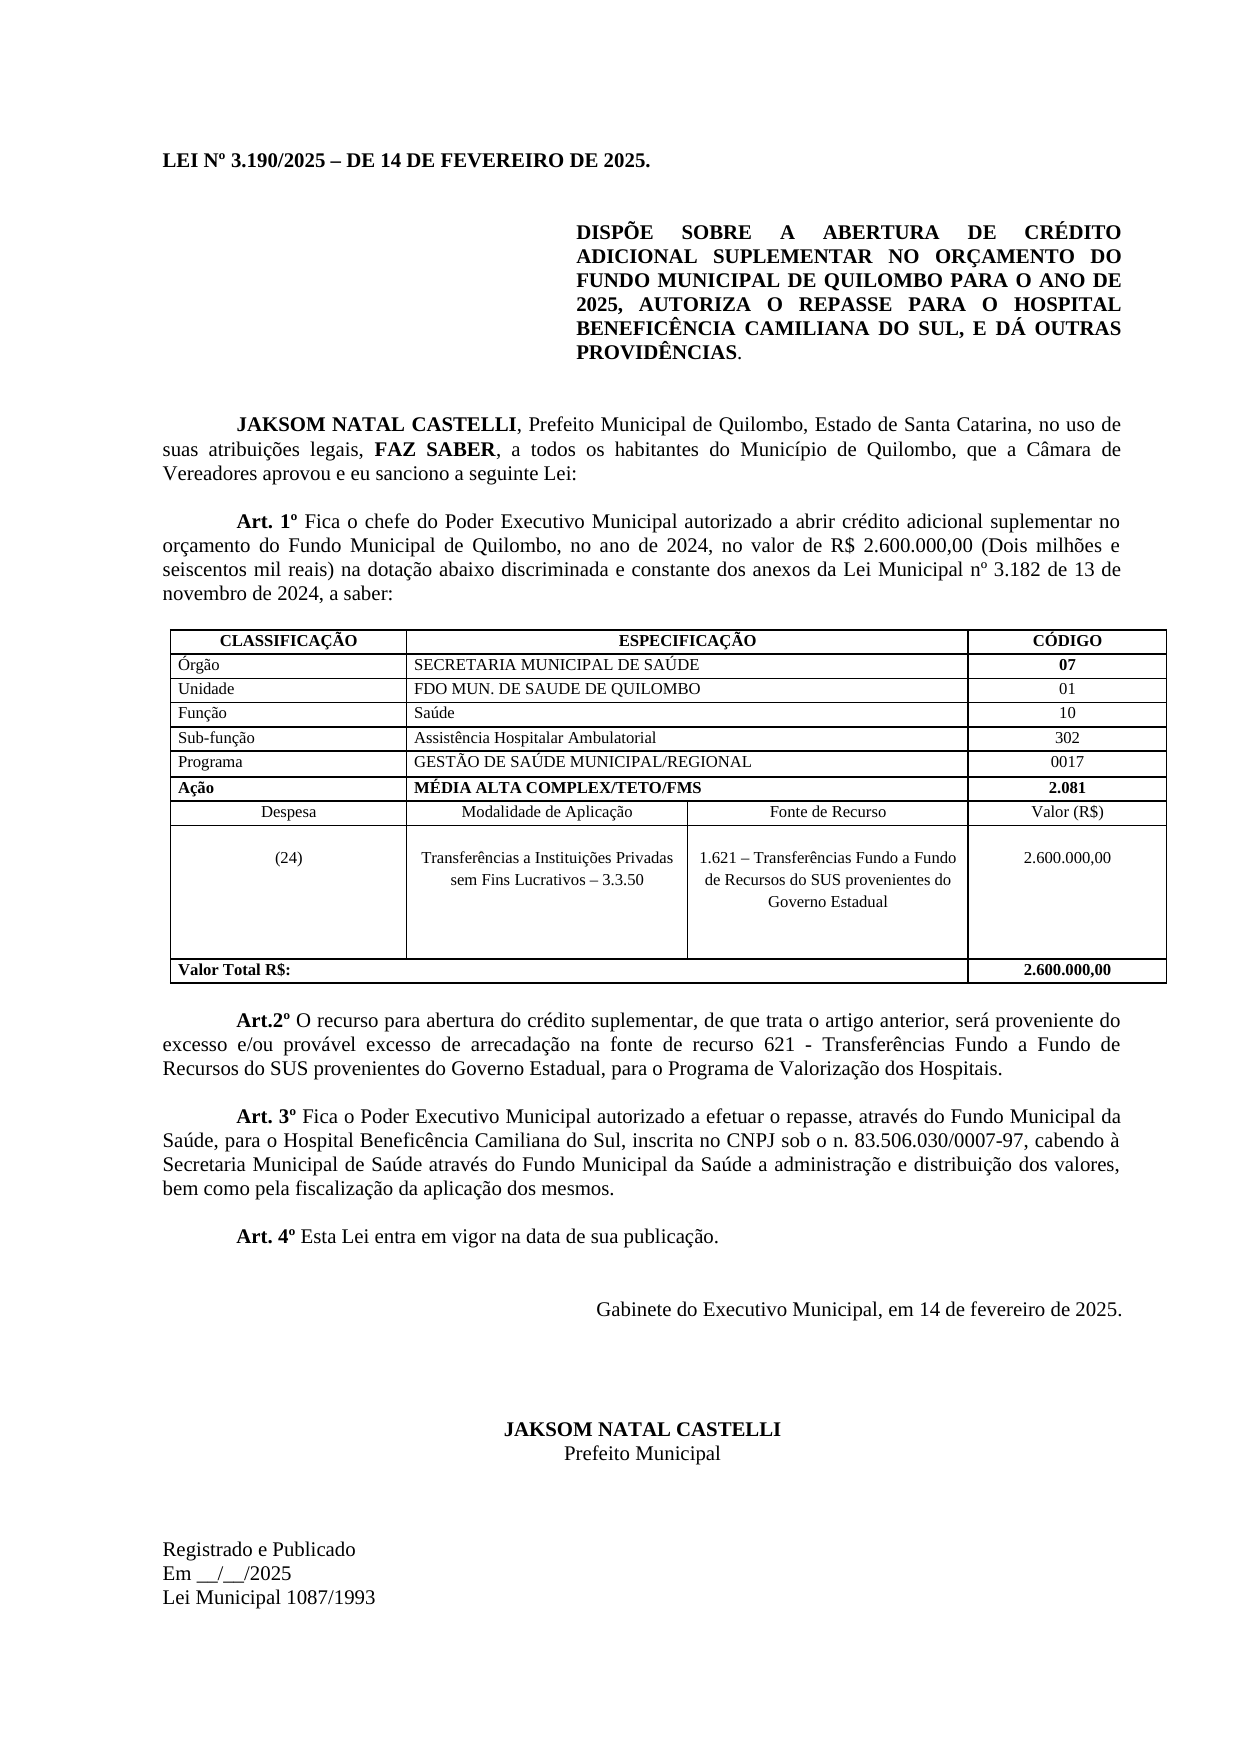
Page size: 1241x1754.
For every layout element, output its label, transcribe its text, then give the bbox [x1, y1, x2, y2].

table_cell FDO MUN. DE SAUDE DE QUILOMBO [407, 679, 967, 702]
table_cell Unidade [171, 679, 406, 702]
text Em __/__/2025 [162, 1561, 1122, 1585]
text JAKSOM NATAL CASTELLI, Prefeito Municipal de Quilombo, Estado de Santa Catarina, no uso de suas atribuições legais, FAZ SABER, a todos os habitantes do Município de Quilombo, que a Câmara de Vereadores aprovou e eu sanciono a seguinte Lei: [162, 412, 1122, 484]
table_cell Fonte de Recurso [688, 802, 967, 824]
table_cell 2.081 [969, 778, 1166, 800]
text Art.2º O recurso para abertura do crédito suplementar, de que trata o artigo anterior, será proveniente do excesso e/ou provável excesso de arrecadação na fonte de recurso 621 - Transferências Fundo a Fundo de Recursos do SUS provenientes do Governo Estadual, para o Programa de Valorização dos Hospitais. [162, 1008, 1122, 1080]
table_cell 2.600.000,00 [969, 826, 1166, 958]
table_cell SECRETARIA MUNICIPAL DE SAÚDE [407, 655, 967, 677]
text Prefeito Municipal [162, 1441, 1122, 1465]
table_cell 01 [969, 679, 1166, 702]
text LEI Nº 3.190/2025 – DE 14 DE FEVEREIRO DE 2025. [162, 148, 1122, 172]
table_cell Despesa [171, 802, 406, 824]
text DISPÕE SOBRE A ABERTURA DE CRÉDITO ADICIONAL SUPLEMENTAR NO ORÇAMENTO DO FUNDO MUNICIPAL DE QUILOMBO PARA O ANO DE 2025, AUTORIZA O REPASSE PARA O HOSPITAL BENEFICÊNCIA CAMILIANA DO SUL, E DÁ OUTRAS PROVIDÊNCIAS. [576, 220, 1122, 364]
text Gabinete do Executivo Municipal, em 14 de fevereiro de 2025. [162, 1297, 1122, 1321]
text Art. 1º Fica o chefe do Poder Executivo Municipal autorizado a abrir crédito adicional suplementar no orçamento do Fundo Municipal de Quilombo, no ano de 2024, no valor de R$ 2.600.000,00 (Dois milhões e seiscentos mil reais) na dotação abaixo discriminada e constante dos anexos da Lei Municipal nº 3.182 de 13 de novembro de 2024, a saber: [162, 509, 1122, 605]
table_cell Função [171, 703, 406, 726]
table_cell 07 [969, 655, 1166, 677]
table_cell Sub-função [171, 728, 406, 750]
table_cell GESTÃO DE SAÚDE MUNICIPAL/REGIONAL [407, 752, 967, 776]
table_cell Ação [171, 778, 406, 800]
table_cell Programa [171, 752, 406, 776]
text JAKSOM NATAL CASTELLI [162, 1417, 1122, 1441]
table_cell 0017 [969, 752, 1166, 776]
table_header ESPECIFICAÇÃO [407, 631, 967, 653]
table_cell Valor (R$) [969, 802, 1166, 824]
text Registrado e Publicado [162, 1537, 1122, 1561]
table_header CLASSIFICAÇÃO [171, 631, 406, 653]
table_cell 1.621 – Transferências Fundo a Fundo de Recursos do SUS provenientes do Governo Estadual [688, 826, 967, 958]
table_cell Saúde [407, 703, 967, 726]
table_cell 302 [969, 728, 1166, 750]
table_cell 2.600.000,00 [969, 960, 1166, 982]
text Art. 3º Fica o Poder Executivo Municipal autorizado a efetuar o repasse, através do Fundo Municipal da Saúde, para o Hospital Beneficência Camiliana do Sul, inscrita no CNPJ sob o n. 83.506.030/0007-97, cabendo à Secretaria Municipal de Saúde através do Fundo Municipal da Saúde a administração e distribuição dos valores, bem como pela fiscalização da aplicação dos mesmos. [162, 1104, 1122, 1200]
table_cell Valor Total R$: [171, 960, 967, 982]
table_cell MÉDIA ALTA COMPLEX/TETO/FMS [407, 778, 967, 800]
table_cell Transferências a Instituições Privadas sem Fins Lucrativos – 3.3.50 [407, 826, 687, 958]
table_header CÓDIGO [969, 631, 1166, 653]
text Lei Municipal 1087/1993 [162, 1585, 1122, 1609]
text Art. 4º Esta Lei entra em vigor na data de sua publicação. [162, 1224, 1122, 1248]
table_cell (24) [171, 826, 406, 958]
table_cell Órgão [171, 655, 406, 677]
table_cell Modalidade de Aplicação [407, 802, 687, 824]
table_cell 10 [969, 703, 1166, 726]
table_cell Assistência Hospitalar Ambulatorial [407, 728, 967, 750]
